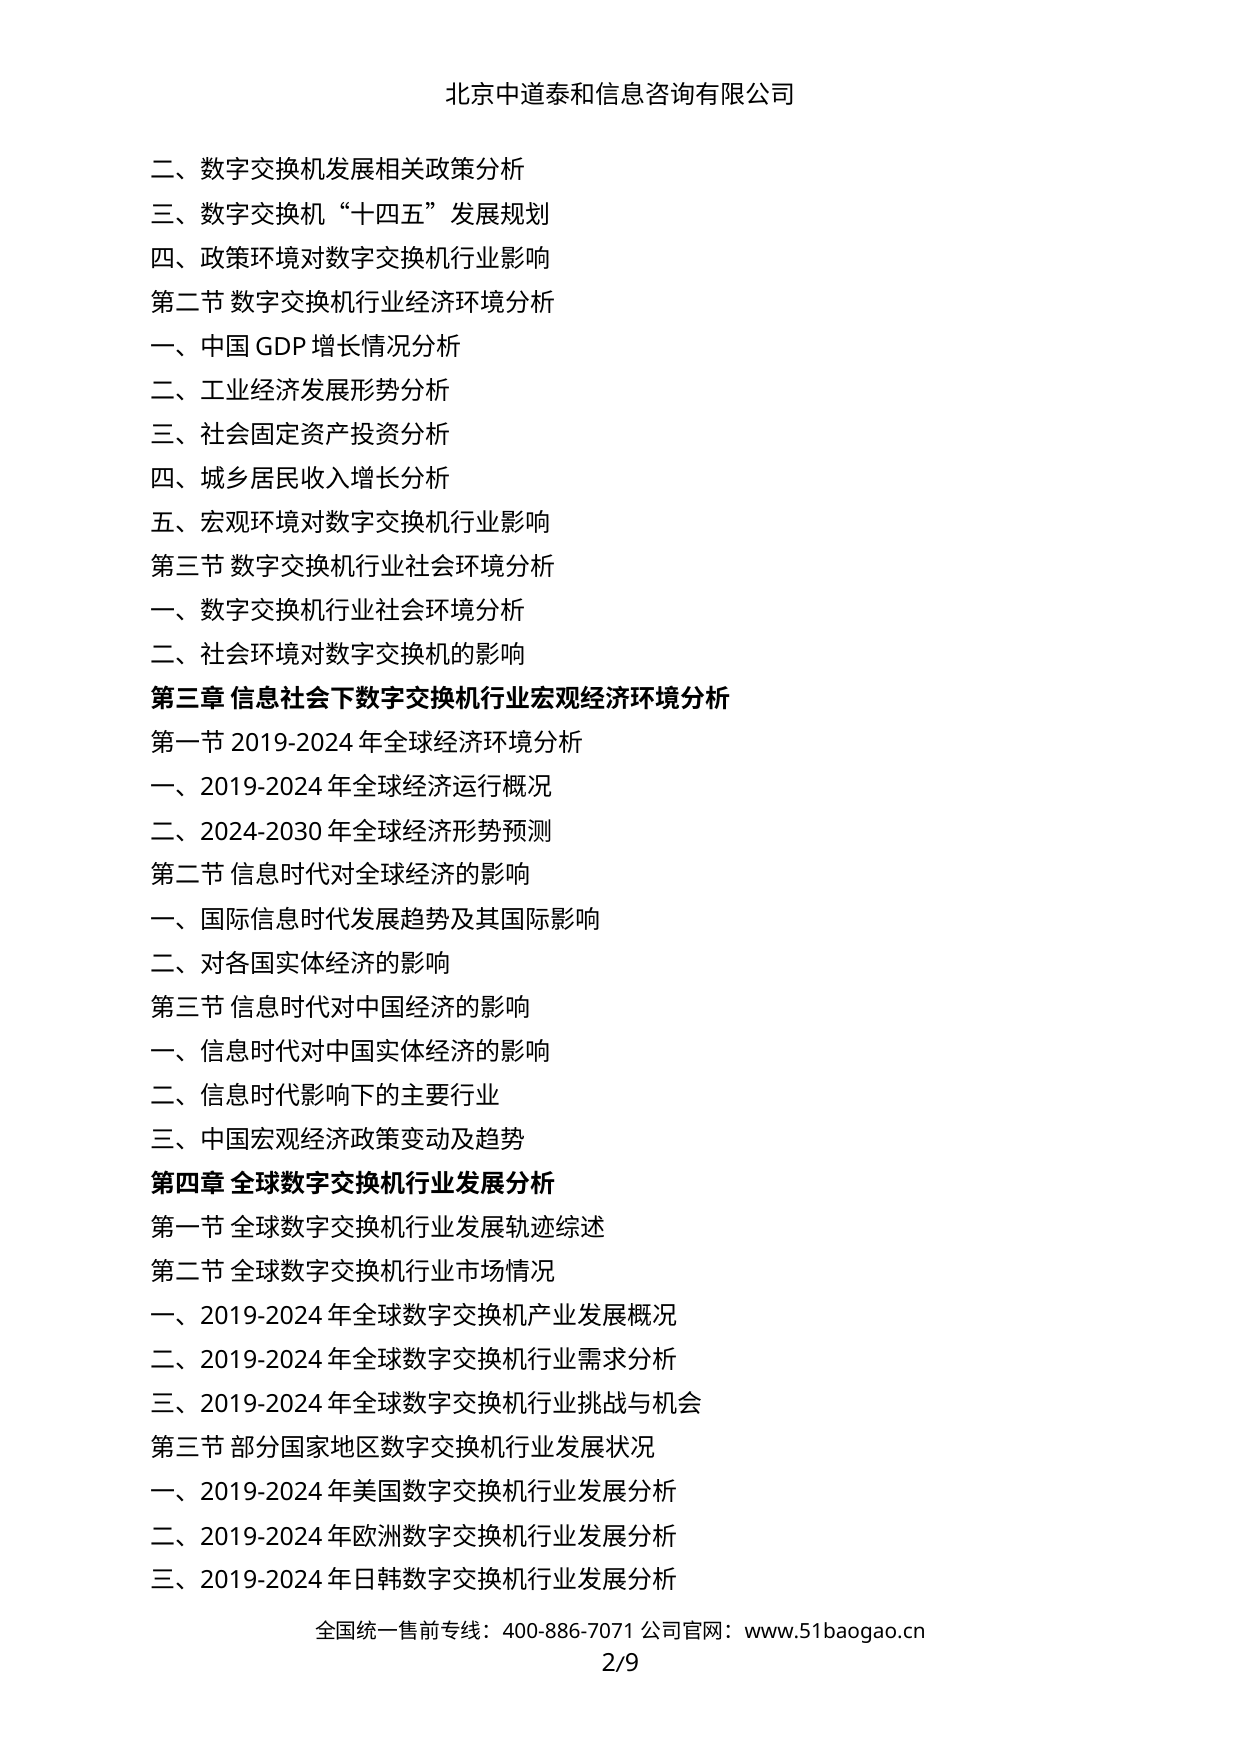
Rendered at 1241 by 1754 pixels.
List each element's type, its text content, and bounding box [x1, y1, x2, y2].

text 第二节 数字交换机行业经济环境分析 [150, 282, 1090, 318]
text 二、社会环境对数字交换机的影响 [150, 635, 1090, 671]
text 第三节 数字交换机行业社会环境分析 [150, 547, 1090, 583]
text 二、对各国实体经济的影响 [150, 943, 1090, 979]
text 二、2019-2024年全球数字交换机行业需求分析 [150, 1340, 1090, 1376]
text 一、国际信息时代发展趋势及其国际影响 [150, 899, 1090, 935]
text 一、中国GDP增长情况分析 [150, 326, 1090, 362]
text 四、城乡居民收入增长分析 [150, 458, 1090, 495]
text 五、宏观环境对数字交换机行业影响 [150, 502, 1090, 539]
text 一、数字交换机行业社会环境分析 [150, 591, 1090, 627]
text 一、2019-2024年美国数字交换机行业发展分析 [150, 1472, 1090, 1508]
text 第三节 部分国家地区数字交换机行业发展状况 [150, 1428, 1090, 1464]
text 一、2019-2024年全球数字交换机产业发展概况 [150, 1296, 1090, 1332]
text 第二节 全球数字交换机行业市场情况 [150, 1252, 1090, 1288]
text 三、2019-2024年日韩数字交换机行业发展分析 [150, 1560, 1090, 1596]
text 三、数字交换机“十四五”发展规划 [150, 194, 1090, 230]
text 三、社会固定资产投资分析 [150, 414, 1090, 451]
text 四、政策环境对数字交换机行业影响 [150, 238, 1090, 274]
text 第四章 全球数字交换机行业发展分析 [150, 1163, 1090, 1200]
text 第一节 全球数字交换机行业发展轨迹综述 [150, 1207, 1090, 1244]
text 二、工业经济发展形势分析 [150, 370, 1090, 407]
text 二、信息时代影响下的主要行业 [150, 1075, 1090, 1112]
text 二、2024-2030年全球经济形势预测 [150, 811, 1090, 847]
text 一、信息时代对中国实体经济的影响 [150, 1031, 1090, 1067]
text 三、2019-2024年全球数字交换机行业挑战与机会 [150, 1384, 1090, 1420]
text 第一节 2019-2024年全球经济环境分析 [150, 723, 1090, 759]
text 第二节 信息时代对全球经济的影响 [150, 855, 1090, 891]
text 二、数字交换机发展相关政策分析 [150, 150, 1090, 186]
text 一、2019-2024年全球经济运行概况 [150, 767, 1090, 803]
text 二、2019-2024年欧洲数字交换机行业发展分析 [150, 1516, 1090, 1552]
text 第三章 信息社会下数字交换机行业宏观经济环境分析 [150, 679, 1090, 715]
text 三、中国宏观经济政策变动及趋势 [150, 1119, 1090, 1156]
text 第三节 信息时代对中国经济的影响 [150, 987, 1090, 1023]
